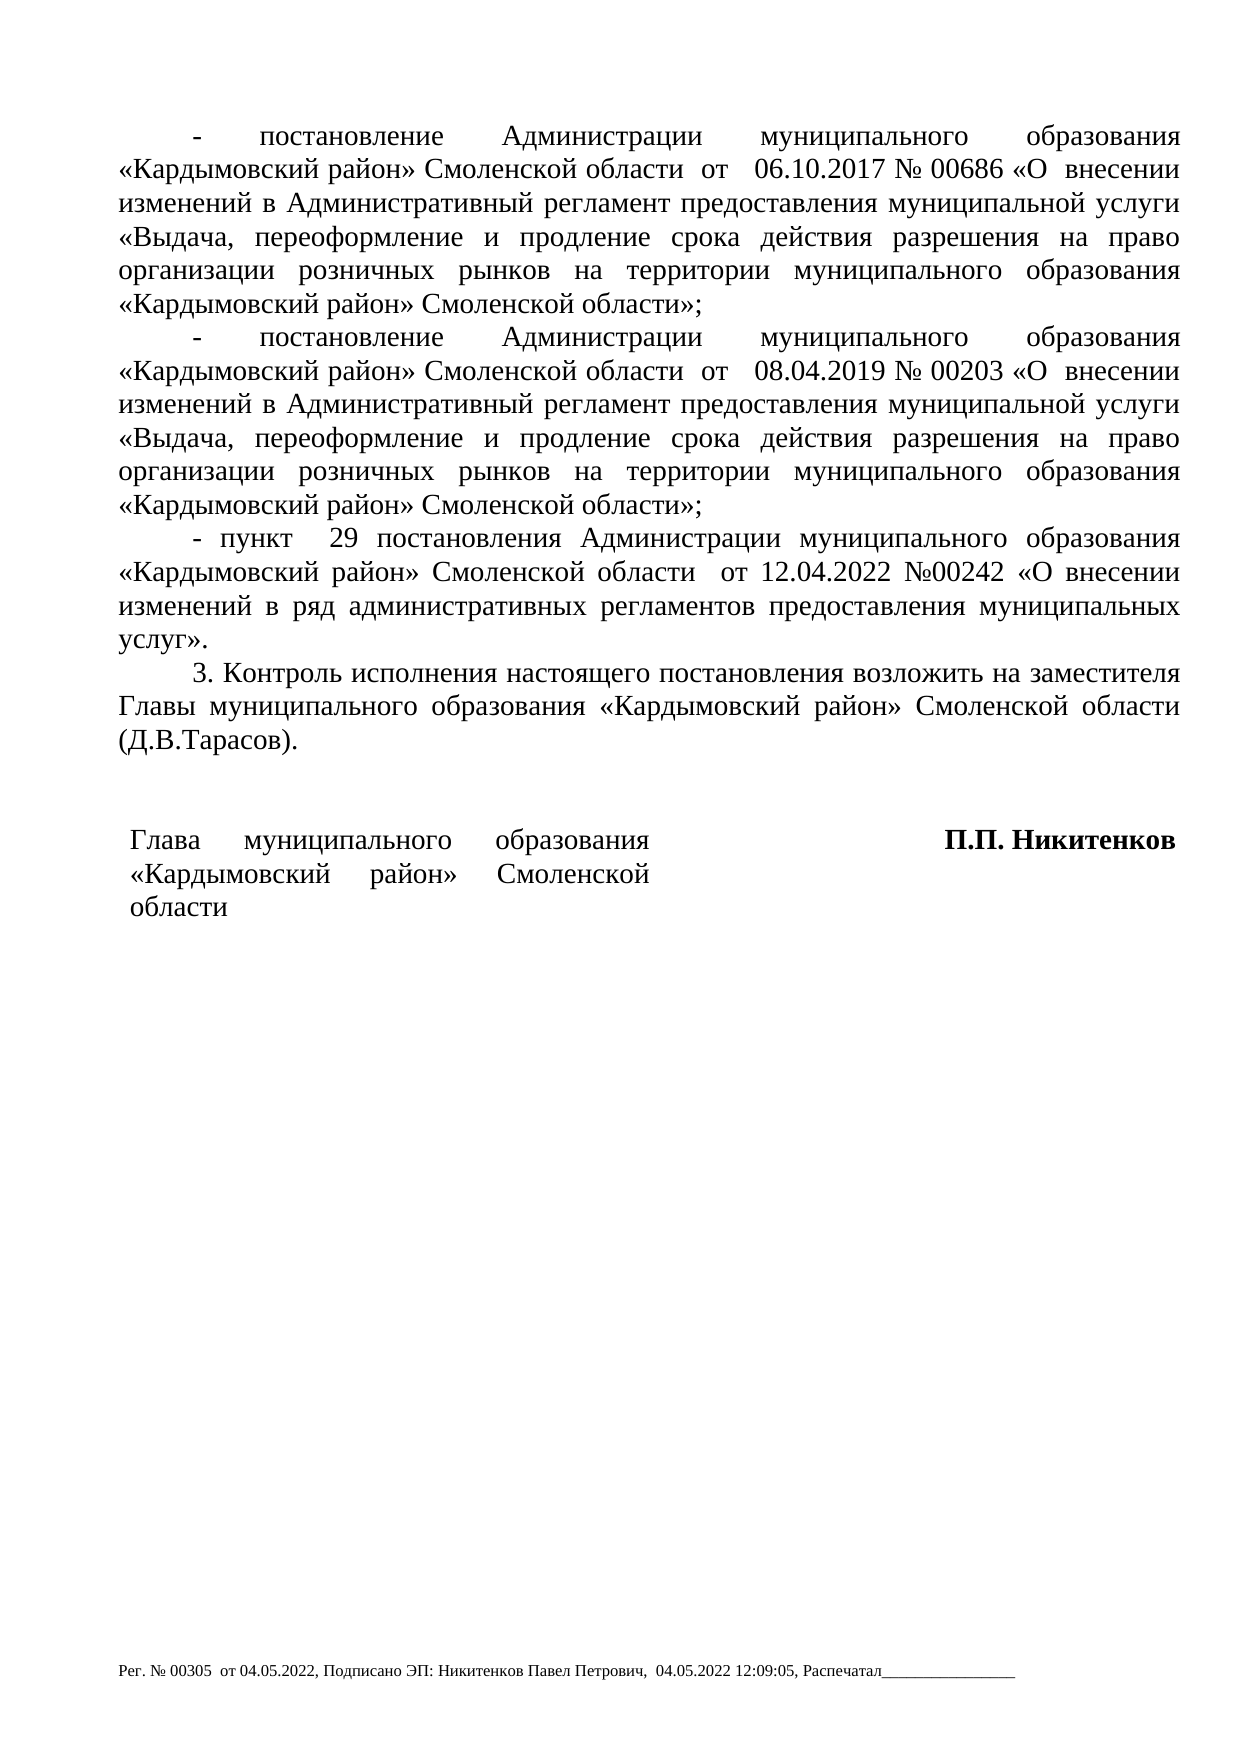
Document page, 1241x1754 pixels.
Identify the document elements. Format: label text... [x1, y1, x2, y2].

table_header П.П. Никитенков [700, 823, 1187, 957]
text - пункт 29 постановления Администрации муниципального образования «Кардымовский район» Смоленской области от 12.04.2022 №00242 «О внесении изменений в ряд административных регламентов предоставления муниципальных услуг». [118, 521, 1181, 655]
text 3. Контроль исполнения настоящего постановления возложить на заместителя Главы муниципального образования «Кардымовский район» Смоленской области (Д.В.Тарасов). [118, 655, 1181, 755]
text - постановление Администрации муниципального образования «Кардымовский район» Смоленской области от 06.10.2017 № 00686 «О внесении изменений в Административный регламент предоставления муниципальной услуги «Выдача, переоформление и продление срока действия разрешения на право организации розничных рынков на территории муниципального образования «Кардымовский район» Смоленской области»; [118, 118, 1181, 319]
table_header Глава муниципального образования «Кардымовский район» Смоленской области [118, 823, 699, 957]
text - постановление Администрации муниципального образования «Кардымовский район» Смоленской области от 08.04.2019 № 00203 «О внесении изменений в Административный регламент предоставления муниципальной услуги «Выдача, переоформление и продление срока действия разрешения на право организации розничных рынков на территории муниципального образования «Кардымовский район» Смоленской области»; [118, 319, 1181, 521]
